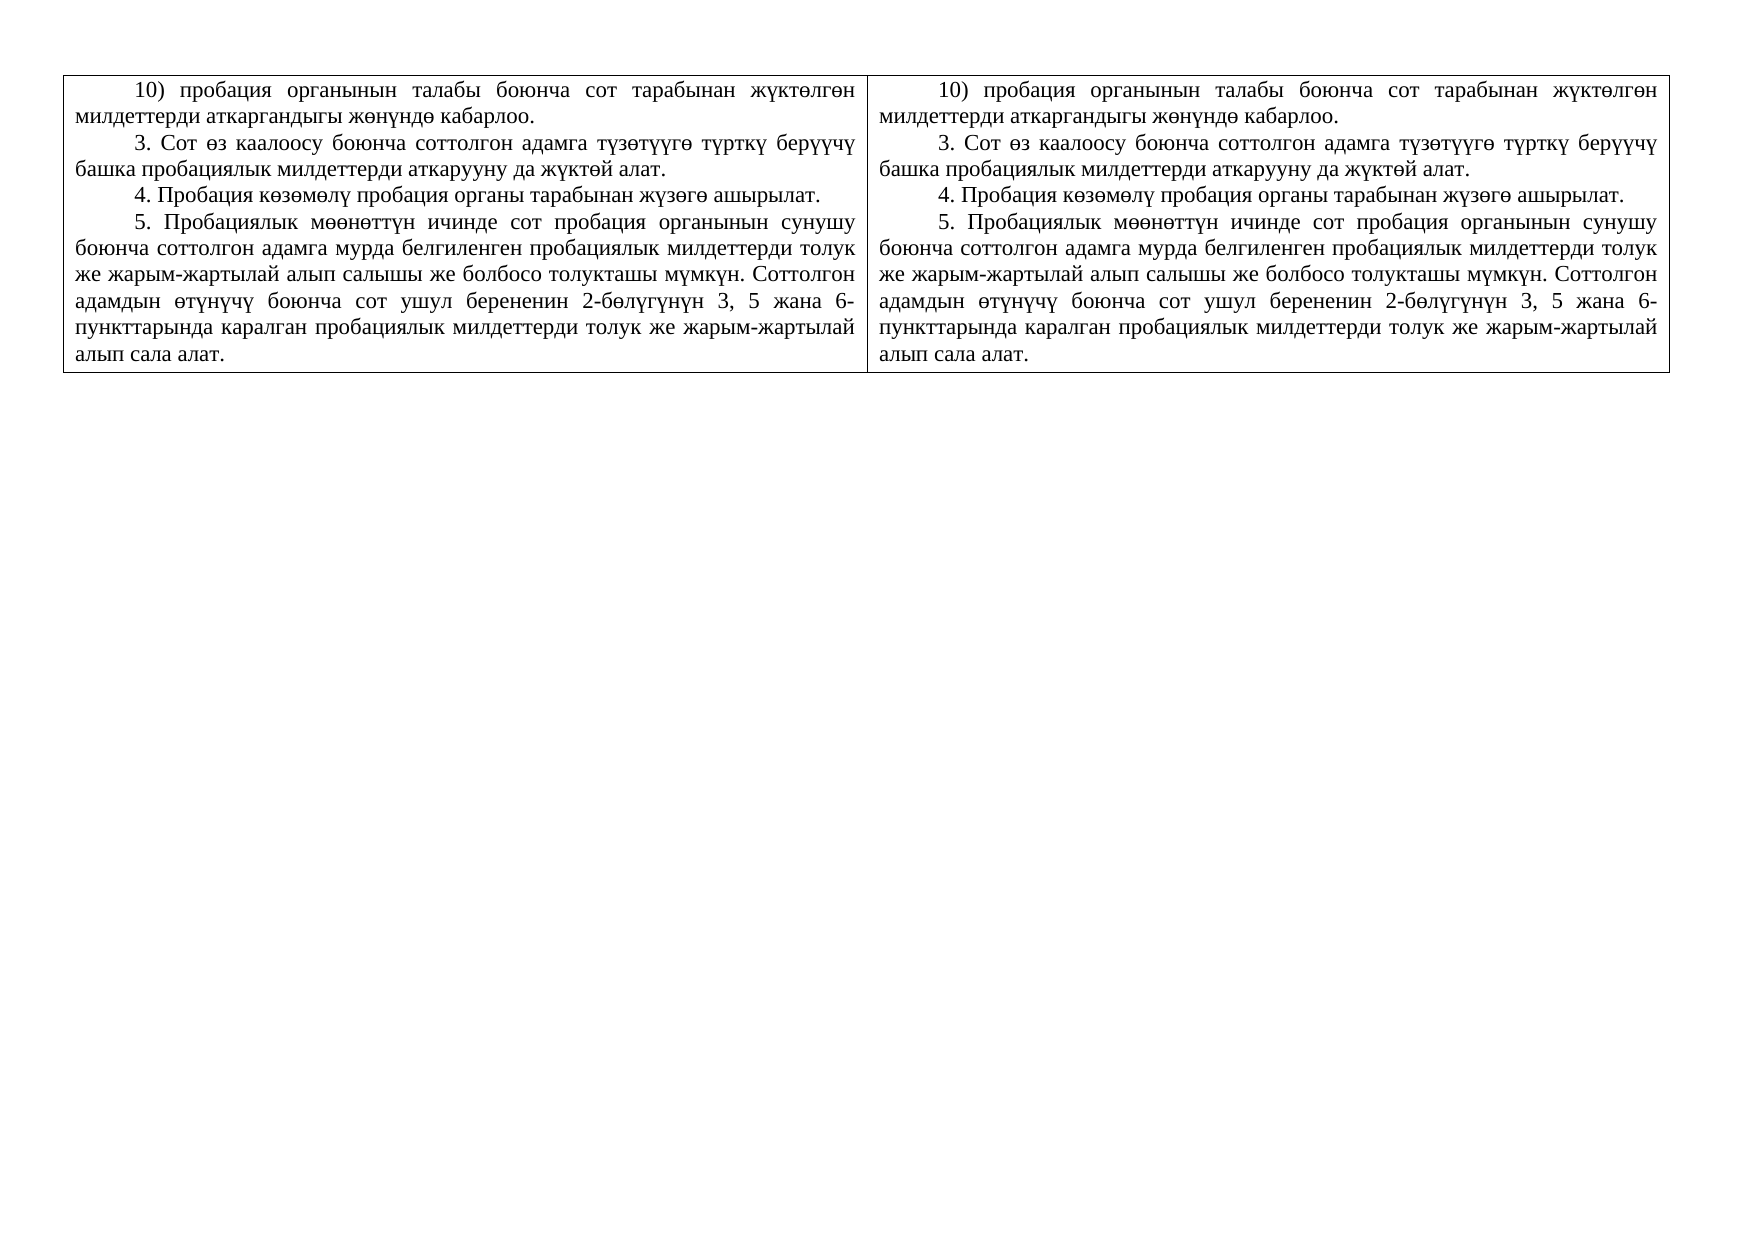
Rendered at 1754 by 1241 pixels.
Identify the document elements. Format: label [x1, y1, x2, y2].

table_cell [868, 76, 1669, 372]
table_cell [64, 76, 867, 372]
